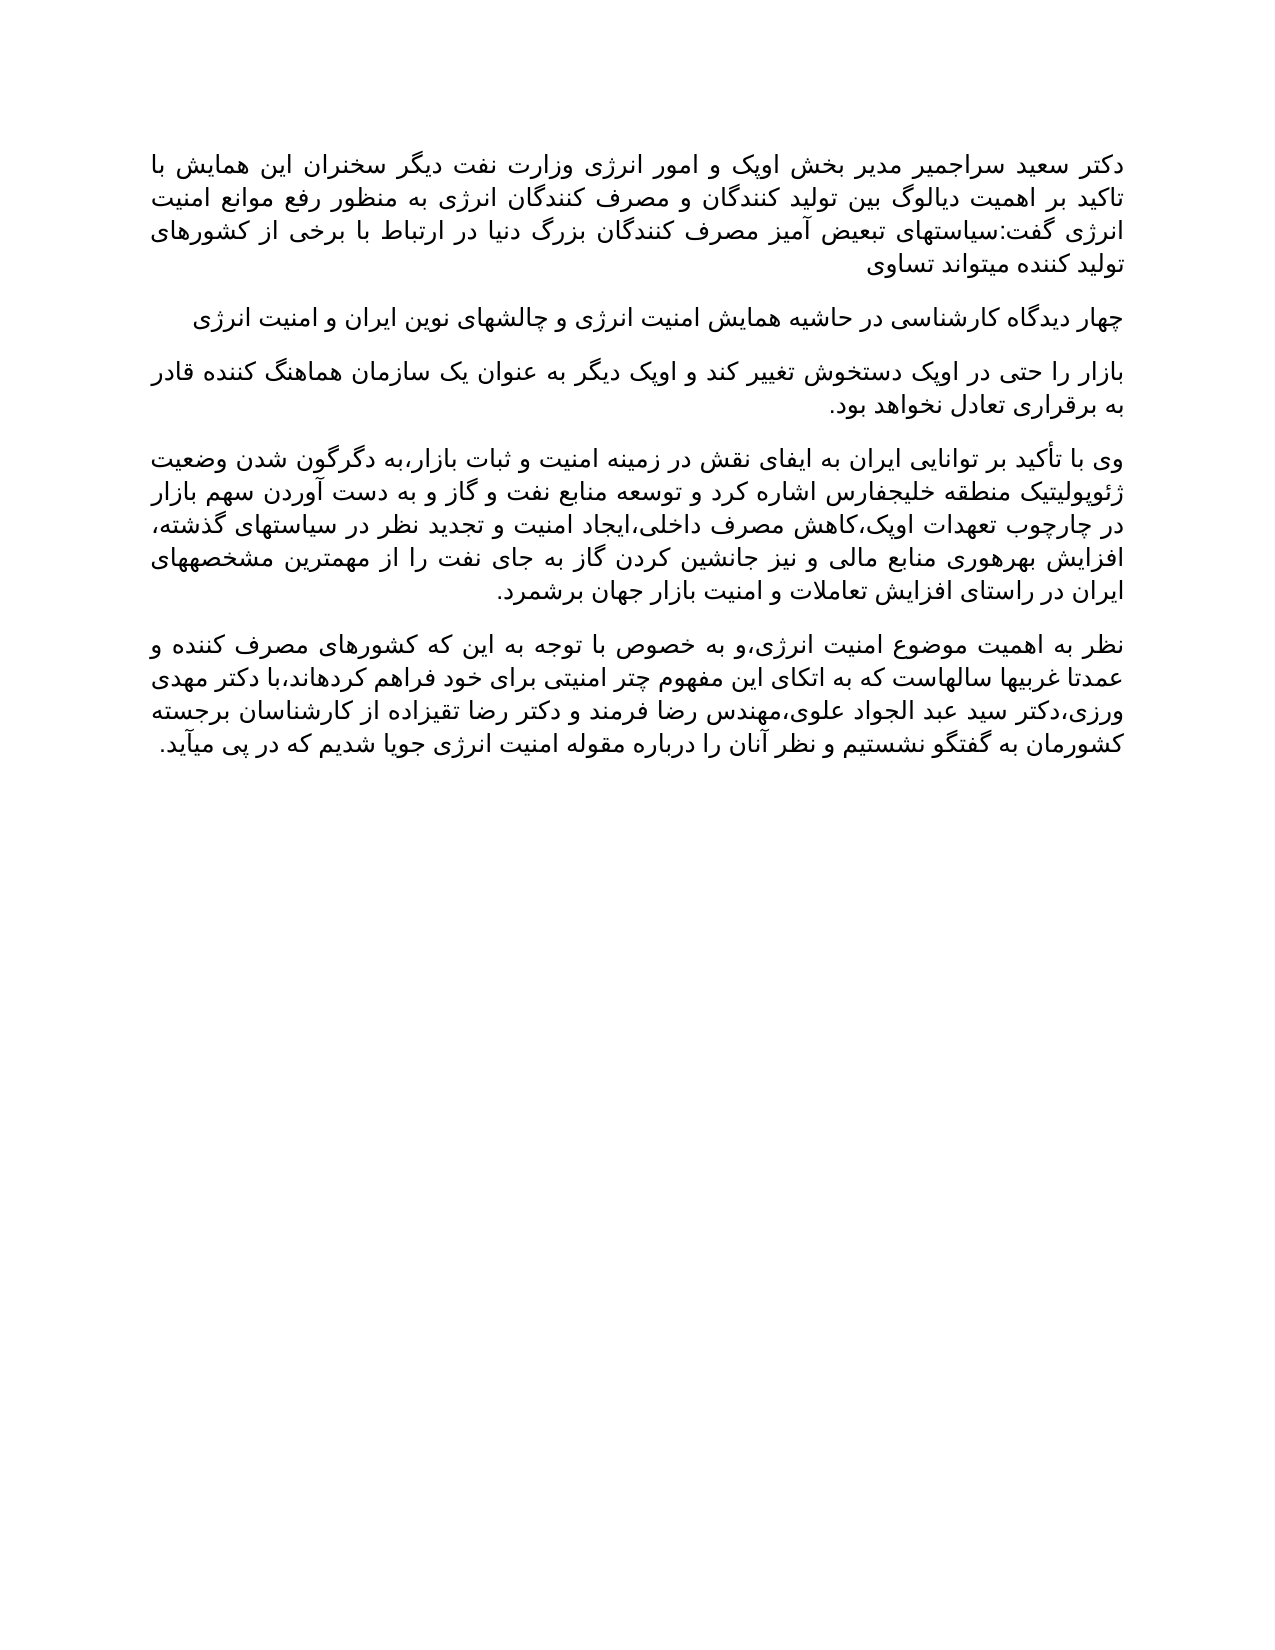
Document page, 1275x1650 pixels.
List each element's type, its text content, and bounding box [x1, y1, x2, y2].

text دکتر سعید سراج‏میر مدیر بخش اوپک و امور انرژی وزارت‏ نفت دیگر سخنران این همایش با تاکید بر اهمیت دیالوگ بین‏ تولید کنندگان و مصرف کنندگان انرژی به منظور رفع موانع امنیت‏ انرژی گفت:سیاست‏های تبعیض آمیز مصرف کنندگان بزرگ‏ دنیا در ارتباط با برخی از کشورهای تولید کننده می‏تواند تساوی‏ [150, 150, 1125, 278]
text وی با تأکید بر توانایی ایران به ایفای نقش در زمینه امنیت و ثبات بازار،به دگرگون شدن وضعیت ژئوپولیتیک منطقه‏ خلیج‏فارس اشاره کرد و توسعه منابع نفت و گاز و به دست‏ آوردن سهم بازار در چارچوب تعهدات اوپک،کاهش مصرف‏ داخلی،ایجاد امنیت و تجدید نظر در سیاست‏های گذشته، افزایش بهره‏وری منابع مالی و نیز جانشین کردن گاز به جای‏ نفت را از مهمترین مشخصه‏های ایران در راستای افزایش‏ تعاملات و امنیت بازار جهان برشمرد. [150, 444, 1125, 604]
text نظر به اهمیت موضوع امنیت انرژی،و به خصوص با توجه به‏ این که کشورهای مصرف کننده و عمدتا غربی‏ها سال‏هاست که به‏ اتکای این مفهوم چتر امنیتی برای خود فراهم کرده‏اند،با دکتر مهدی‏ ورزی،دکتر سید عبد الجواد علوی،مهندس رضا فرمند و دکتر رضا تقی‏زاده از کارشناسان برجسته کشورمان به گفتگو نشستیم و نظر آنان‏ را درباره مقوله امنیت انرژی جویا شدیم که در پی می‏آید. [150, 629, 1125, 757]
text بازار را حتی در اوپک دستخوش تغییر کند و اوپک دیگر به عنوان‏ یک سازمان هماهنگ کننده قادر به برقراری تعادل نخواهد بود. [150, 357, 1125, 418]
text چهار دیدگاه کارشناسی در حاشیه همایش‏ امنیت انرژی و چالش‏های نوین‏ ایران و امنیت انرژی [150, 303, 1125, 332]
